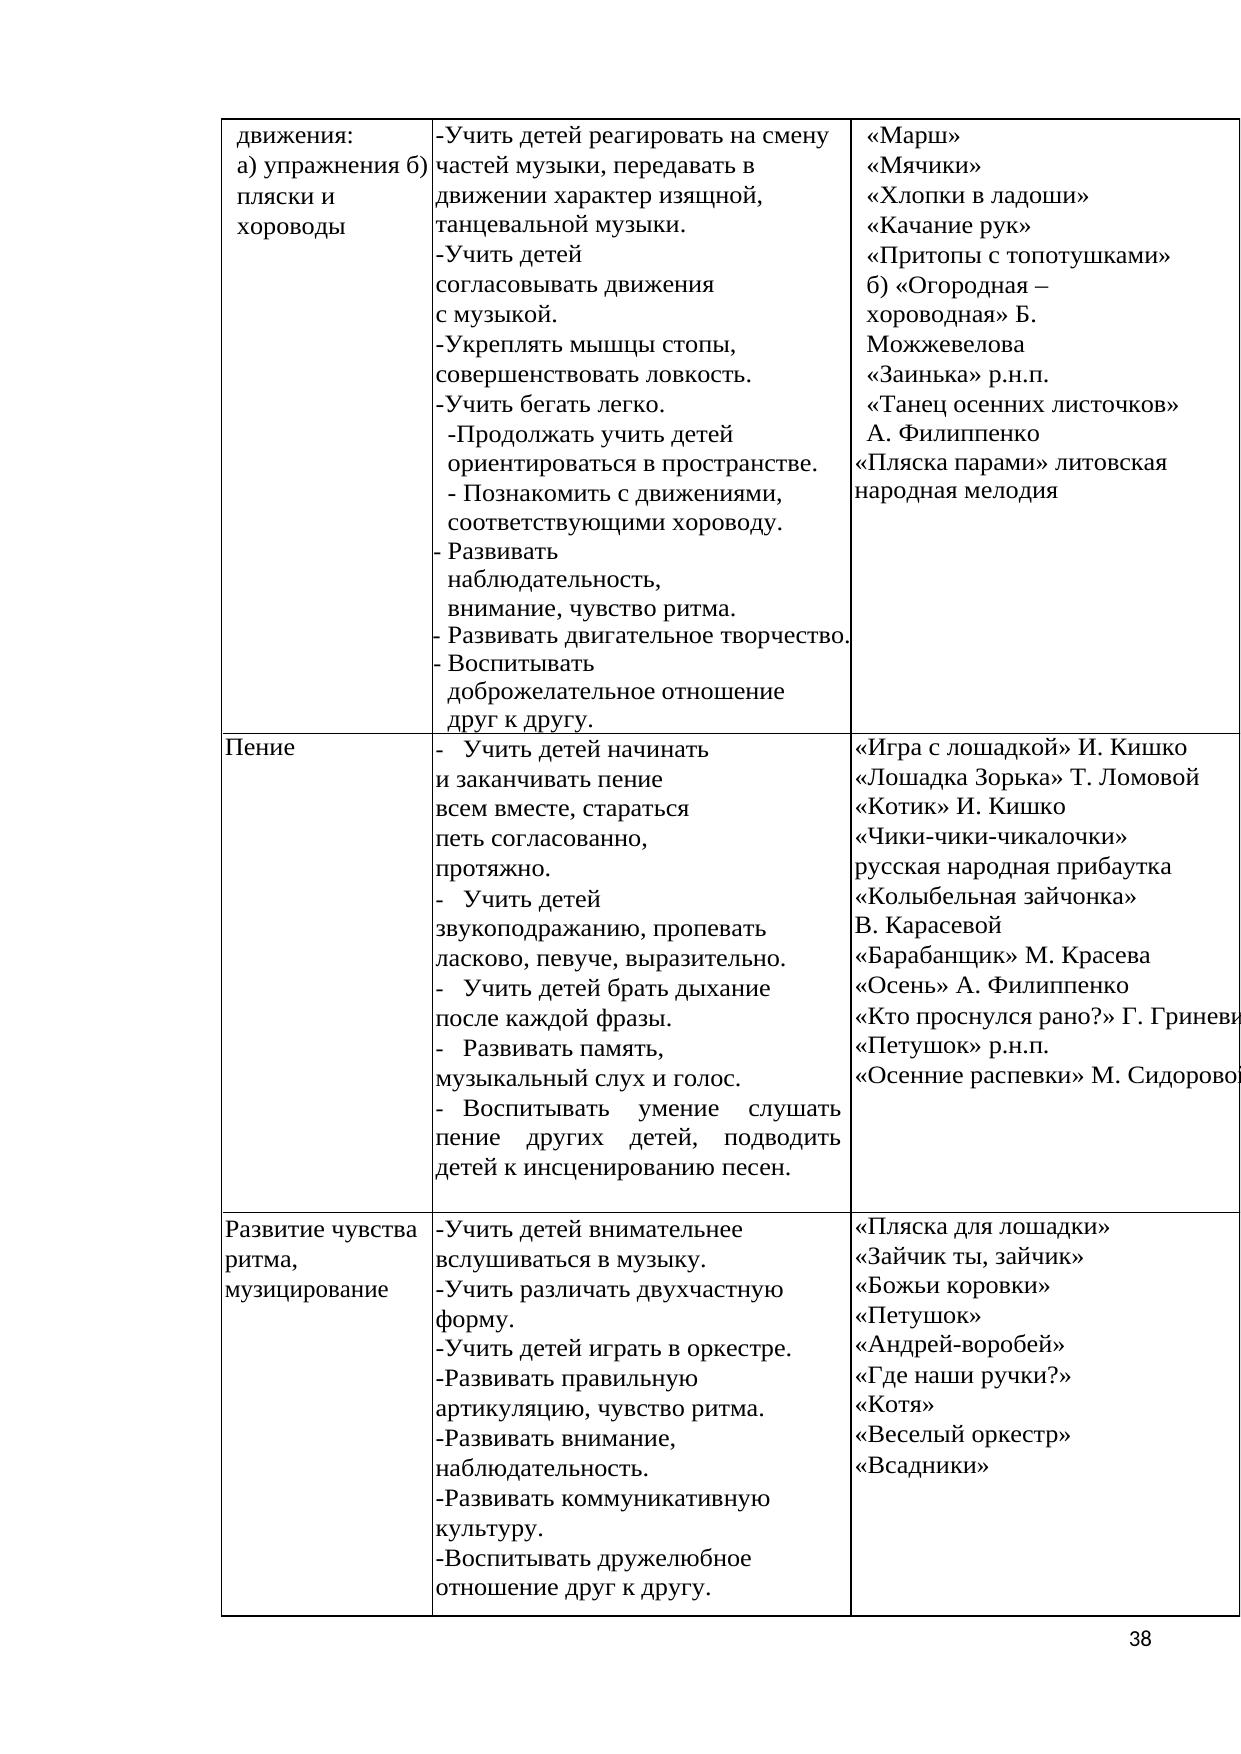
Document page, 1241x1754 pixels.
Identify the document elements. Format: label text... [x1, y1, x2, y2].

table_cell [852, 120, 1239, 733]
table_cell -Учить детей внимательнее вслушиваться в музыку. -Учить различать двухчастную форму. -Учить детей играть в оркестре. -Развивать правильную артикуляцию, чувство ритма. -Развивать внимание, наблюдательность. -Развивать коммуникативную культуру. -Воспитывать дружелюбное отношение друг к другу. [433, 1213, 850, 1615]
table_cell Развитие чувства ритма, музицирование [222, 1213, 432, 1615]
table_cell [433, 120, 850, 733]
table_cell Учить детей начинать и заканчивать пение всем вместе, стараться петь согласованно, протяжно. Учить детей звукоподражанию, пропевать ласково, певуче, выразительно. Учить детей брать дыхание после каждой фразы. Развивать память, музыкальный слух и голос. Воспитывать умение слушать пение других детей, подводить детей к инсценированию песен. [433, 734, 850, 1212]
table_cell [222, 120, 432, 733]
table_cell «Игра с лошадкой» И. Кишко «Лошадка Зорька» Т. Ломовой «Котик» И. Кишко «Чики-чики-чикалочки» русская народная прибаутка «Колыбельная зайчонка» В. Карасевой «Барабанщик» М. Красева «Осень» А. Филиппенко «Кто проснулся рано?» Г. Гриневича «Петушок» р.н.п. «Осенние распевки» М. Сидоровой [852, 734, 1239, 1212]
table_cell «Пляска для лошадки» «Зайчик ты, зайчик» «Божьи коровки» «Петушок» «Андрей-воробей» «Где наши ручки?» «Котя» «Веселый оркестр» «Всадники» [852, 1213, 1239, 1615]
table_cell Пение [222, 734, 432, 1212]
